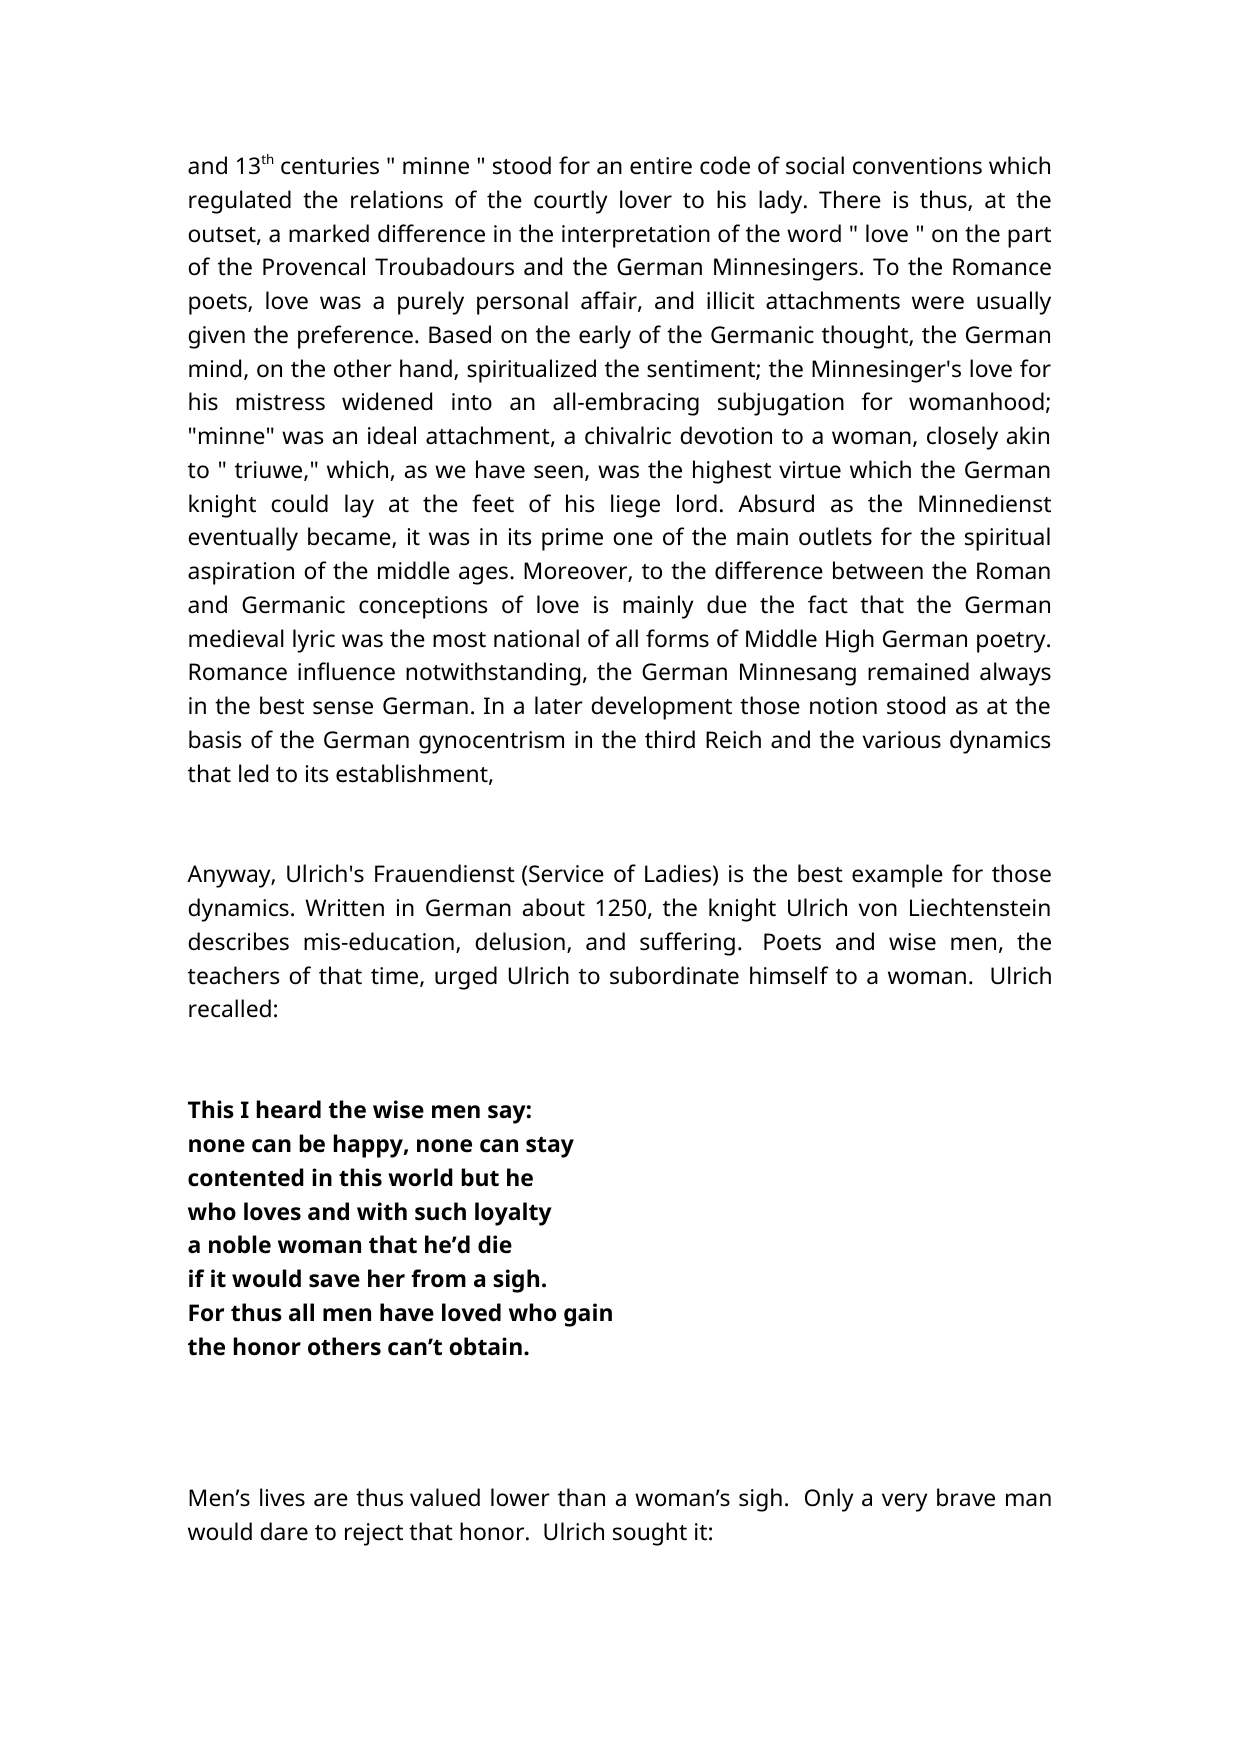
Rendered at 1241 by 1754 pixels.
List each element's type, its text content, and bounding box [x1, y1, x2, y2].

text This I heard the wise men say: none can be happy, none can stay contented in this world but he who loves and with such loyalty a noble woman that he’d die if it would save her from a sigh. For thus all men have loved who gain the honor others can’t obtain. [187, 1094, 1053, 1362]
text Anyway, Ulrich's Frauendienst (Service of Ladies) is the best example for those dynamics. Written in German about 1250, the knight Ulrich von Liechtenstein describes mis-education, delusion, and suffering. Poets and wise men, the teachers of that time, urged Ulrich to subordinate himself to a woman. Ulrich recalled: [187, 858, 1053, 1024]
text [187, 150, 1053, 789]
text Men’s lives are thus valued lower than a woman’s sigh. Only a very brave man would dare to reject that honor. Ulrich sought it: [187, 1482, 1053, 1547]
